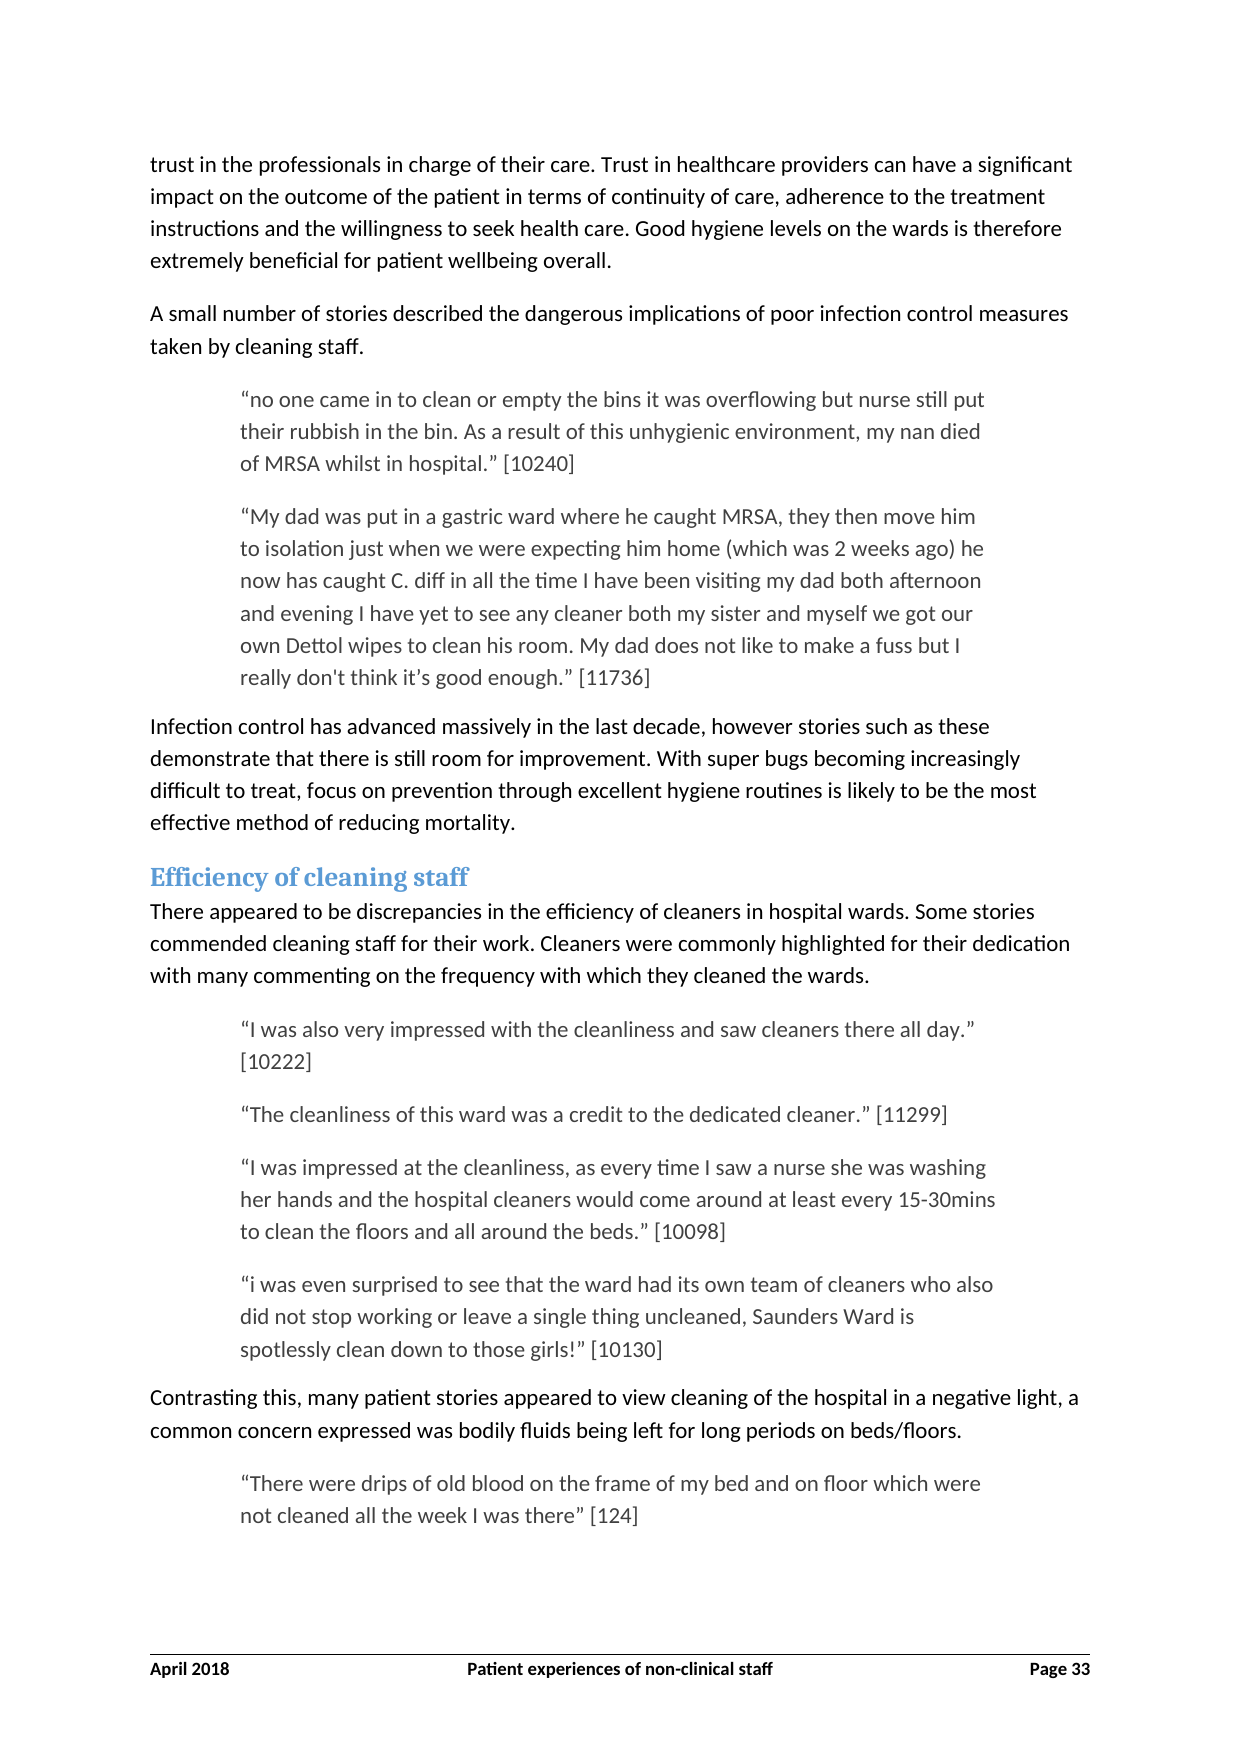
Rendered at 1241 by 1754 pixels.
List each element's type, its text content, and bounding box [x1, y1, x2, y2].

text “I was also very impressed with the cleanliness and saw cleaners there all day.” [10222] [240, 1015, 1000, 1075]
text “i was even surprised to see that the ward had its own team of cleaners who also did not stop working or leave a single thing uncleaned, Saunders Ward is spotlessly clean down to those girls!” [10130] [240, 1270, 1000, 1363]
text “The cleanliness of this ward was a credit to the dedicated cleaner.” [11299] [240, 1100, 1000, 1128]
text “There were drips of old blood on the frame of my bed and on floor which were not cleaned all the week I was there” [124] [240, 1469, 1000, 1529]
text “My dad was put in a gastric ward where he caught MRSA, they then move him to isolation just when we were expecting him home (which was 2 weeks ago) he now has caught C. diff in all the time I have been visiting my dad both afternoon and evening I have yet to see any cleaner both my sister and myself we got our own Dettol wipes to clean his room. My dad does not like to make a fuss but I really don't think it’s good enough.” [11736] [240, 502, 1000, 691]
text There appeared to be discrepancies in the efficiency of cleaners in hospital wards. Some stories commended cleaning staff for their work. Cleaners were commonly highlighted for their dedication with many commenting on the frequency with which they cleaned the wards. [150, 897, 1090, 990]
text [150, 150, 1090, 274]
text “I was impressed at the cleanliness, as every time I saw a nurse she was washing her hands and the hospital cleaners would come around at least every 15-30mins to clean the floors and all around the beds.” [10098] [240, 1153, 1000, 1245]
text Contrasting this, many patient stories appeared to view cleaning of the hospital in a negative light, a common concern expressed was bodily fluids being left for long periods on beds/floors. [150, 1383, 1090, 1444]
text “no one came in to clean or empty the bins it was overflowing but nurse still put their rubbish in the bin. As a result of this unhygienic environment, my nan died of MRSA whilst in hospital.” [10240] [240, 385, 1000, 477]
text Infection control has advanced massively in the last decade, however stories such as these demonstrate that there is still room for improvement. With super bugs becoming increasingly difficult to treat, focus on prevention through excellent hygiene routines is likely to be the most effective method of reducing mortality. [150, 712, 1090, 837]
text A small number of stories described the dangerous implications of poor infection control measures taken by cleaning staff. [150, 299, 1090, 360]
subtitle Efficiency of cleaning staff [150, 862, 1090, 893]
